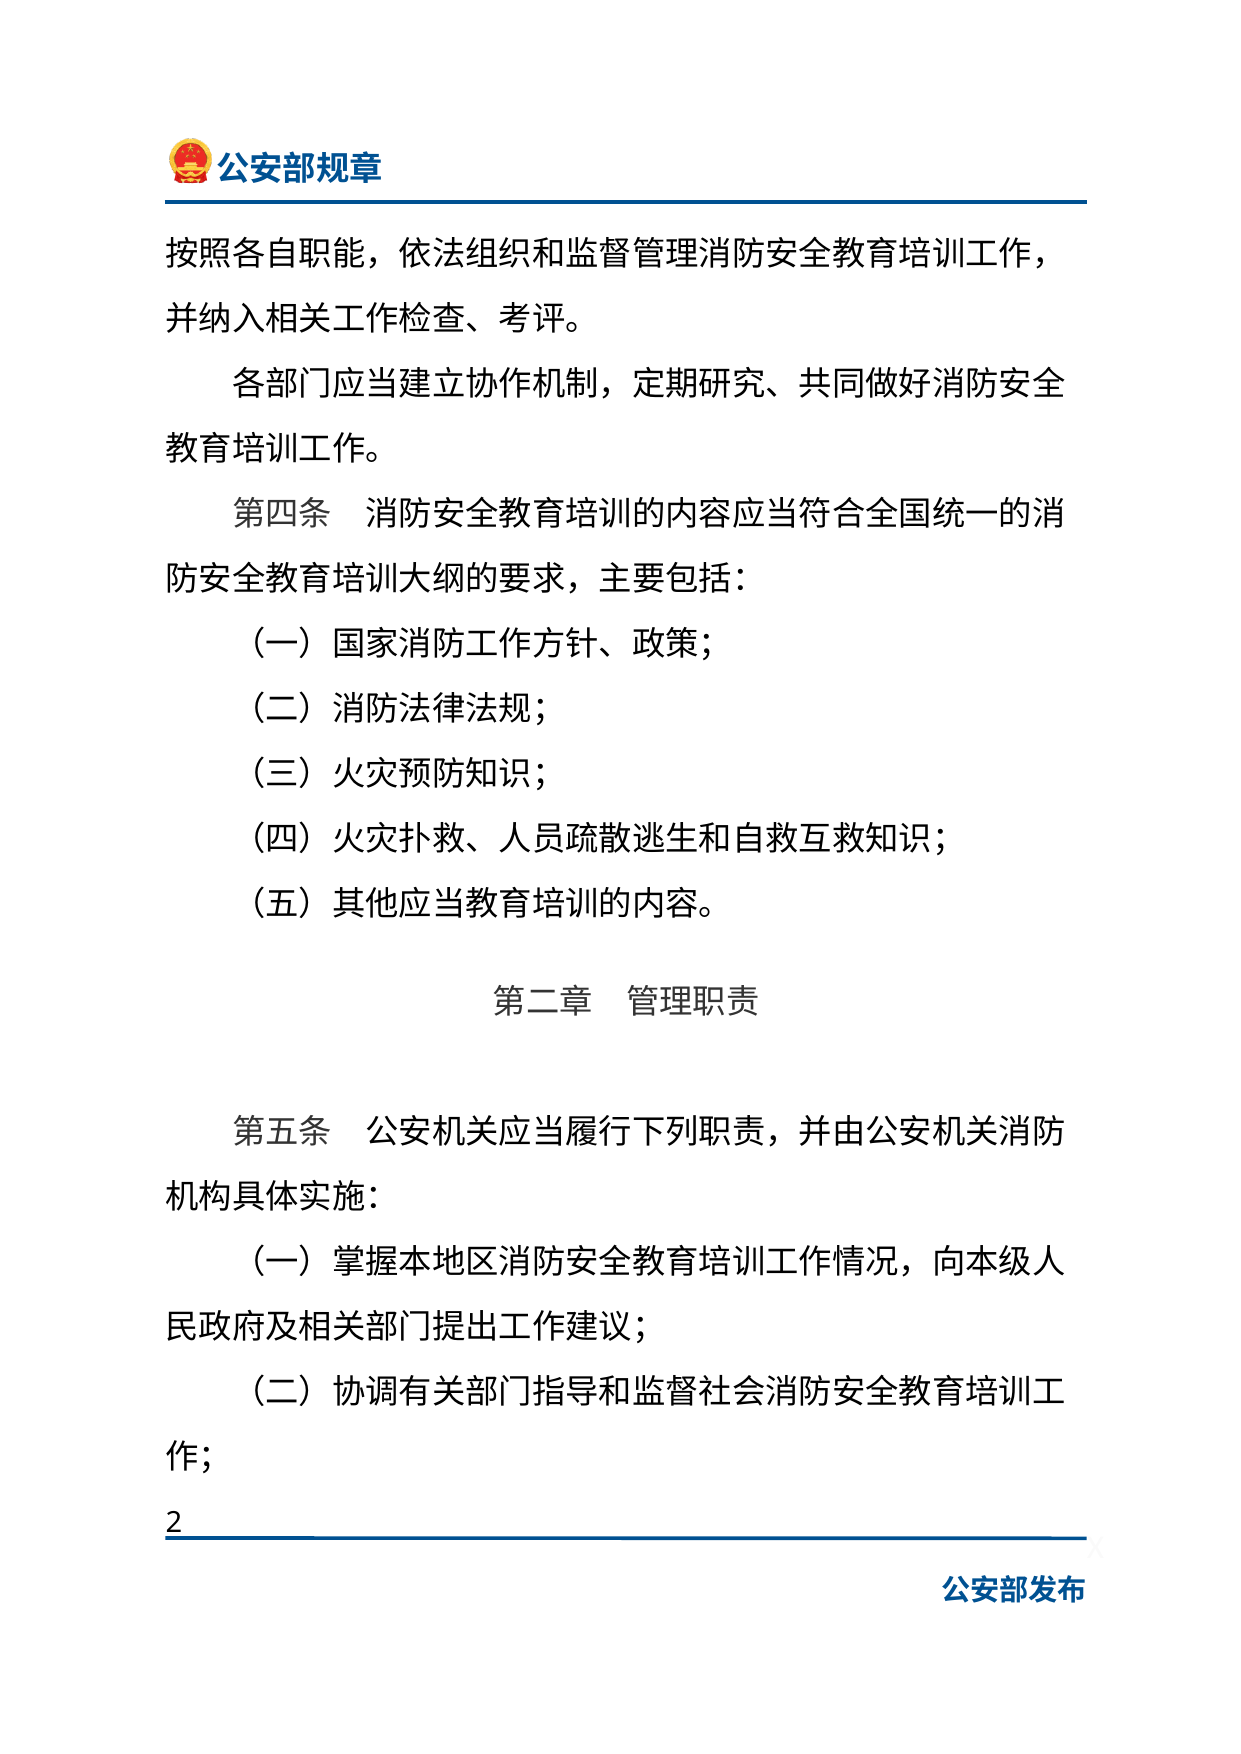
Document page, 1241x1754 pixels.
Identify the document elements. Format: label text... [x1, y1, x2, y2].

text 第五条 公安机关应当履行下列职责，并由公安机关消防机构具体实施： [165, 1096, 1087, 1226]
picture [165, 136, 216, 187]
text （二）协调有关部门指导和监督社会消防安全教育培训工作； [165, 1356, 1087, 1486]
text （三）火灾预防知识； [165, 739, 1087, 804]
text （五）其他应当教育培训的内容。 [165, 869, 1087, 934]
text 第四条 消防安全教育培训的内容应当符合全国统一的消防安全教育培训大纲的要求，主要包括： [165, 479, 1087, 609]
text 各部门应当建立协作机制，定期研究、共同做好消防安全教育培训工作。 [165, 349, 1087, 479]
text （一）国家消防工作方针、政策； [165, 609, 1087, 674]
text （四）火灾扑救、人员疏散逃生和自救互救知识； [165, 804, 1087, 869]
text （二）消防法律法规； [165, 674, 1087, 739]
text （一）掌握本地区消防安全教育培训工作情况，向本级人民政府及相关部门提出工作建议； [165, 1226, 1087, 1356]
list 管理职责 [165, 966, 1087, 1031]
text 第三条 公安、教育、民政、人力资源和社会保障、住房和城乡建设、文化、广电、安全监管、旅游、文物等部门应当按照各自职能，依法组织和监督管理消防安全教育培训工作，并纳入相关工作检查、考评。 [165, 219, 1087, 349]
